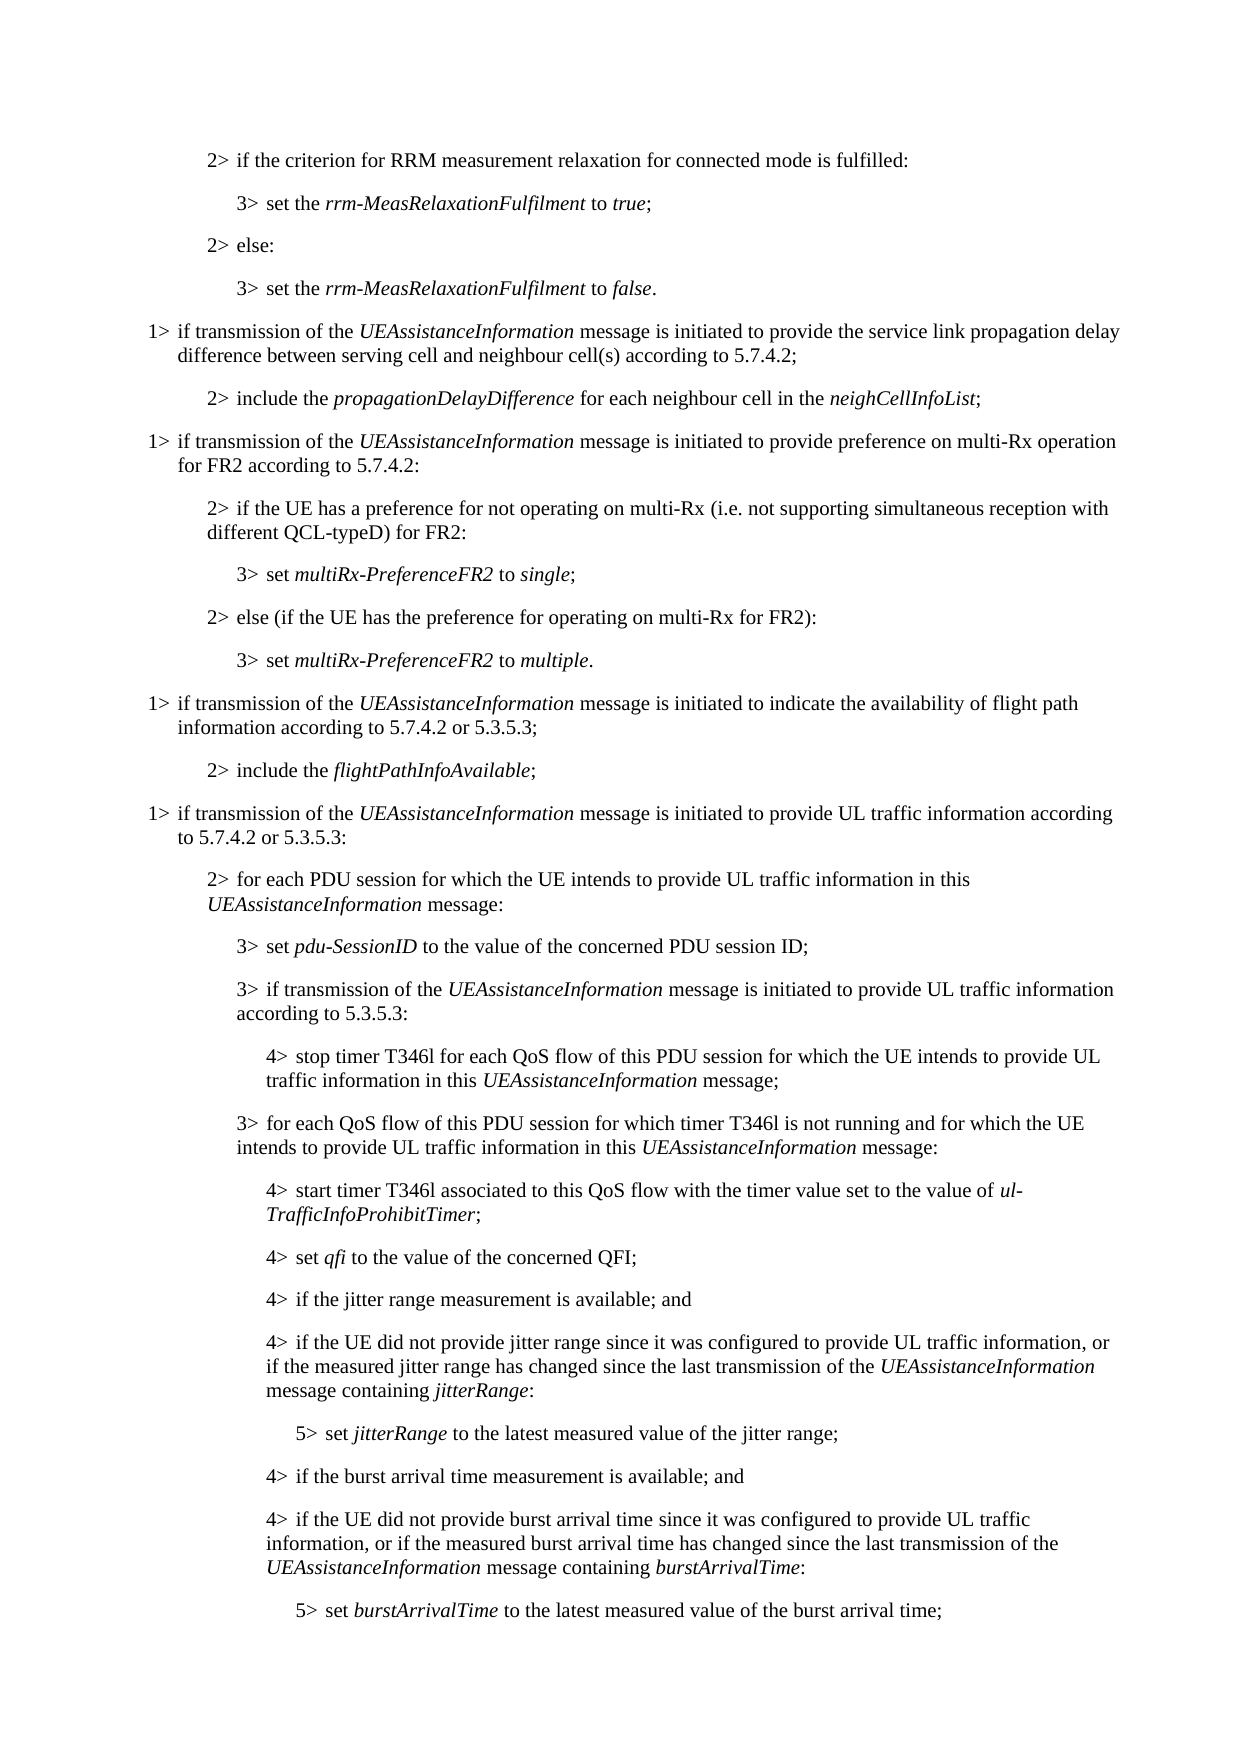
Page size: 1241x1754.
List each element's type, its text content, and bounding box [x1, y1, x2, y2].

text 4> if the UE did not provide burst arrival time since it was configured to provide UL traffic information, or if the measured burst arrival time has changed since the last transmission of the UEAssistanceInformation message containing burstArrivalTime: [266, 1507, 1122, 1579]
text 2> include the propagationDelayDifference for each neighbour cell in the neighCellInfoList; [207, 386, 1122, 410]
text 4> if the jitter range measurement is available; and [266, 1287, 1122, 1311]
text 4> start timer T346l associated to this QoS flow with the timer value set to the value of ul-TrafficInfoProhibitTimer; [266, 1178, 1122, 1226]
text 2> if the criterion for RRM measurement relaxation for connected mode is fulfilled: [207, 148, 1122, 172]
text 3> set the rrm-MeasRelaxationFulfilment to false. [236, 276, 1122, 300]
text 2> if the UE has a preference for not operating on multi-Rx (i.e. not supporting simultaneous reception with different QCL-typeD) for FR2: [207, 496, 1122, 544]
text 4> set qfi to the value of the concerned QFI; [266, 1244, 1122, 1269]
text 2> else (if the UE has the preference for operating on multi-Rx for FR2): [207, 605, 1122, 629]
text 3> set the rrm-MeasRelaxationFulfilment to true; [236, 191, 1122, 214]
text 4> if the UE did not provide jitter range since it was configured to provide UL traffic information, or if the measured jitter range has changed since the last transmission of the UEAssistanceInformation message containing jitterRange: [266, 1330, 1122, 1402]
text 4> stop timer T346l for each QoS flow of this PDU session for which the UE intends to provide UL traffic information in this UEAssistanceInformation message; [266, 1044, 1122, 1092]
text 5> set burstArrivalTime to the latest measured value of the burst arrival time; [295, 1598, 1122, 1622]
text 5> set jitterRange to the latest measured value of the jitter range; [295, 1421, 1122, 1445]
text 1> if transmission of the UEAssistanceInformation message is initiated to provide preference on multi-Rx operation for FR2 according to 5.7.4.2: [148, 429, 1122, 477]
text 1> if transmission of the UEAssistanceInformation message is initiated to provide UL traffic information according to 5.7.4.2 or 5.3.5.3: [148, 801, 1122, 849]
text 1> if transmission of the UEAssistanceInformation message is initiated to indicate the availability of flight path information according to 5.7.4.2 or 5.3.5.3; [148, 691, 1122, 739]
text 1> if transmission of the UEAssistanceInformation message is initiated to provide the service link propagation delay difference between serving cell and neighbour cell(s) according to 5.7.4.2; [148, 319, 1122, 367]
text 2> for each PDU session for which the UE intends to provide UL traffic information in this UEAssistanceInformation message: [207, 867, 1122, 916]
text 3> set multiRx-PreferenceFR2 to single; [236, 562, 1122, 586]
text 2> else: [207, 233, 1122, 257]
text 3> if transmission of the UEAssistanceInformation message is initiated to provide UL traffic information according to 5.3.5.3: [236, 977, 1122, 1025]
text 3> set pdu-SessionID to the value of the concerned PDU session ID; [236, 934, 1122, 958]
text 4> if the burst arrival time measurement is available; and [266, 1464, 1122, 1488]
text 3> for each QoS flow of this PDU session for which timer T346l is not running and for which the UE intends to provide UL traffic information in this UEAssistanceInformation message: [236, 1111, 1122, 1159]
text 2> include the flightPathInfoAvailable; [207, 758, 1122, 782]
text 3> set multiRx-PreferenceFR2 to multiple. [236, 648, 1122, 672]
